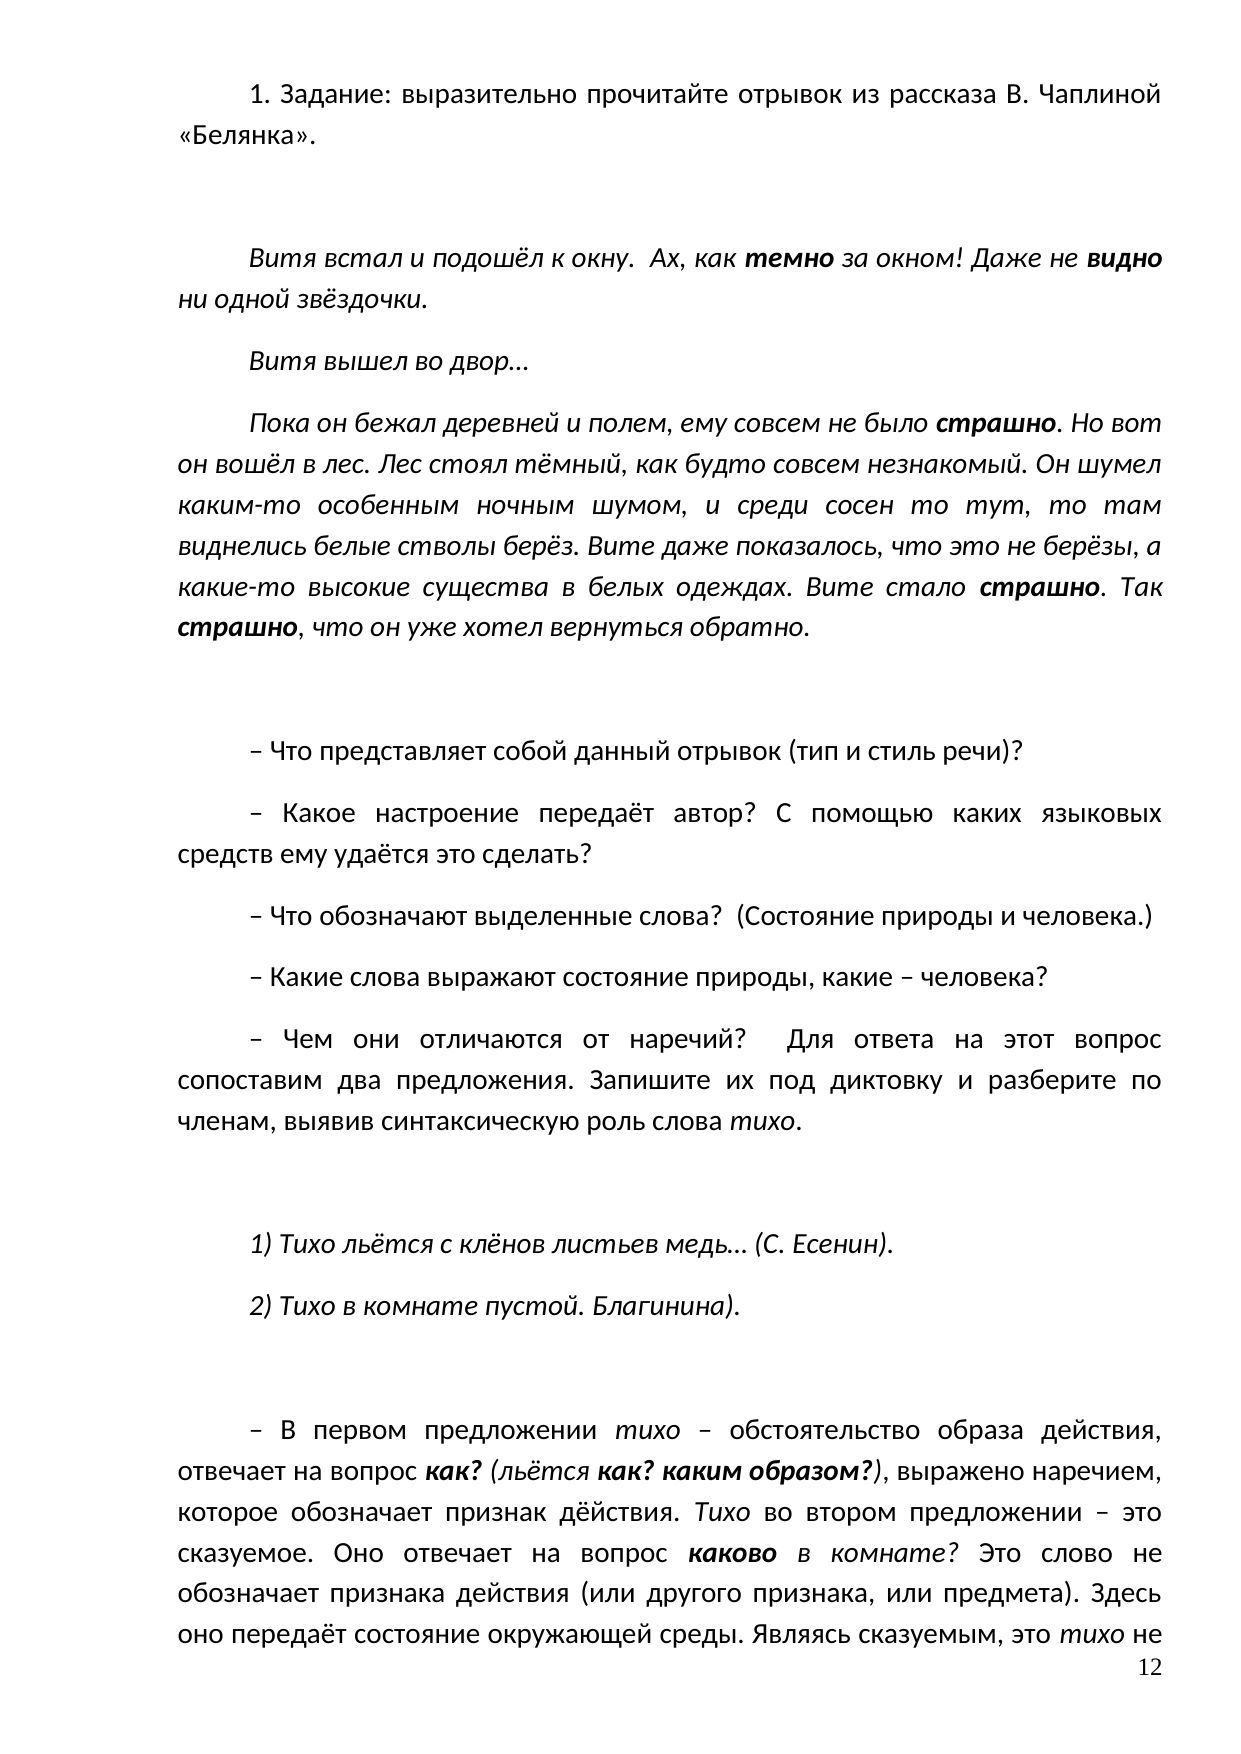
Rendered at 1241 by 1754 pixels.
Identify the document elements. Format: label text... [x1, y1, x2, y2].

text – Что обозначают выделенные слова? (Состояние природы и человека.) [177, 897, 1162, 932]
text – Чем они отличаются от наречий? Для ответа на этот вопрос сопоставим два предложения. Запишите их под диктовку и разберите по членам, выявив синтаксическую роль слова тихо. [177, 1020, 1162, 1138]
text – Что представляет собой данный отрывок (тип и стиль речи)? [177, 732, 1162, 768]
text 1) Тихо льётся с клёнов листьев медь… (С. Есенин). [177, 1226, 1162, 1261]
text 1. Задание: выразительно прочитайте отрывок из рассказа В. Чаплиной «Белянка». [177, 75, 1162, 151]
text Витя вышел во двор… [177, 342, 1162, 378]
text Пока он бежал деревней и полем, ему совсем не было страшно. Но вот он вошёл в лес. Лес стоял тёмный, как будто совсем незнакомый. Он шумел каким-то особенным ночным шумом, и среди сосен то тут, то там виднелись белые стволы берёз. Вите даже показалось, что это не берёзы, а какие-то высокие существа в белых одеждах. Вите стало страшно. Так страшно, что он уже хотел вернуться обратно. [177, 404, 1162, 644]
text – Какое настроение передаёт автор? С помощью каких языковых средств ему удаётся это сделать? [177, 794, 1162, 870]
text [177, 1411, 1162, 1651]
text 2) Тихо в комнате пустой. Благинина). [177, 1287, 1162, 1323]
text Витя встал и подошёл к окну. Ах, как темно за окном! Даже не видно ни одной звёздочки. [177, 239, 1162, 316]
text – Какие слова выражают состояние природы, какие – человека? [177, 958, 1162, 994]
